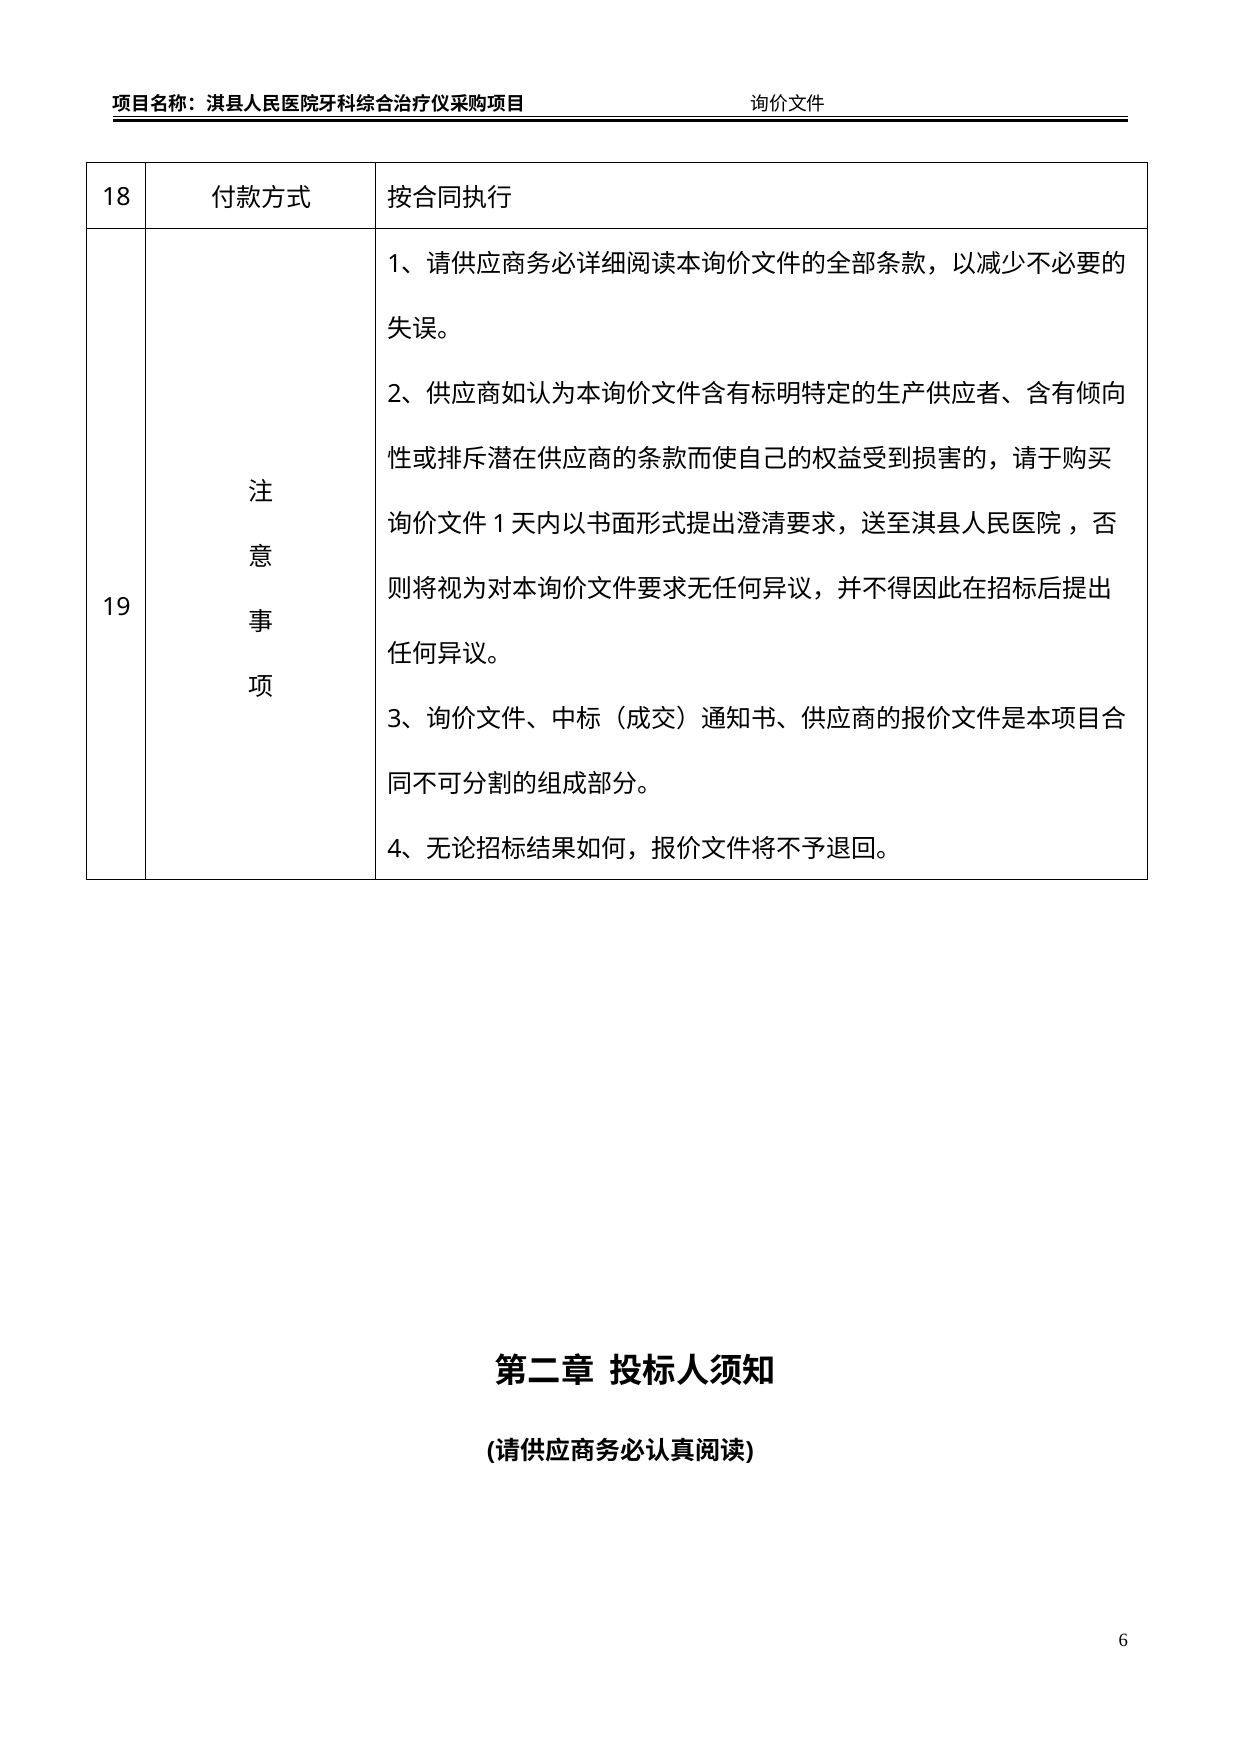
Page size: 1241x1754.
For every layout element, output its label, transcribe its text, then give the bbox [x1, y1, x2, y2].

table_cell 注 意 事 项 [146, 229, 375, 879]
table_cell 1、请供应商务必详细阅读本询价文件的全部条款，以减少不必要的失误。 2、供应商如认为本询价文件含有标明特定的生产供应者、含有倾向性或排斥潜在供应商的条款而使自己的权益受到损害的，请于购买询价文件1天内以书面形式提出澄清要求，送至淇县人民医院 ，否则将视为对本询价文件要求无任何异议，并不得因此在招标后提出任何异议。 3、询价文件、中标（成交）通知书、供应商的报价文件是本项目合同不可分割的组成部分。 4、无论招标结果如何，报价文件将不予退回。 [376, 229, 1147, 879]
table_cell 18 [87, 163, 145, 228]
text (请供应商务必认真阅读) [112, 1416, 1128, 1481]
text 第二章 投标人须知 [394, 1335, 1128, 1400]
table_cell 付款方式 [146, 163, 375, 228]
table_cell 19 [87, 229, 145, 879]
table_cell 按合同执行 [376, 163, 1147, 228]
